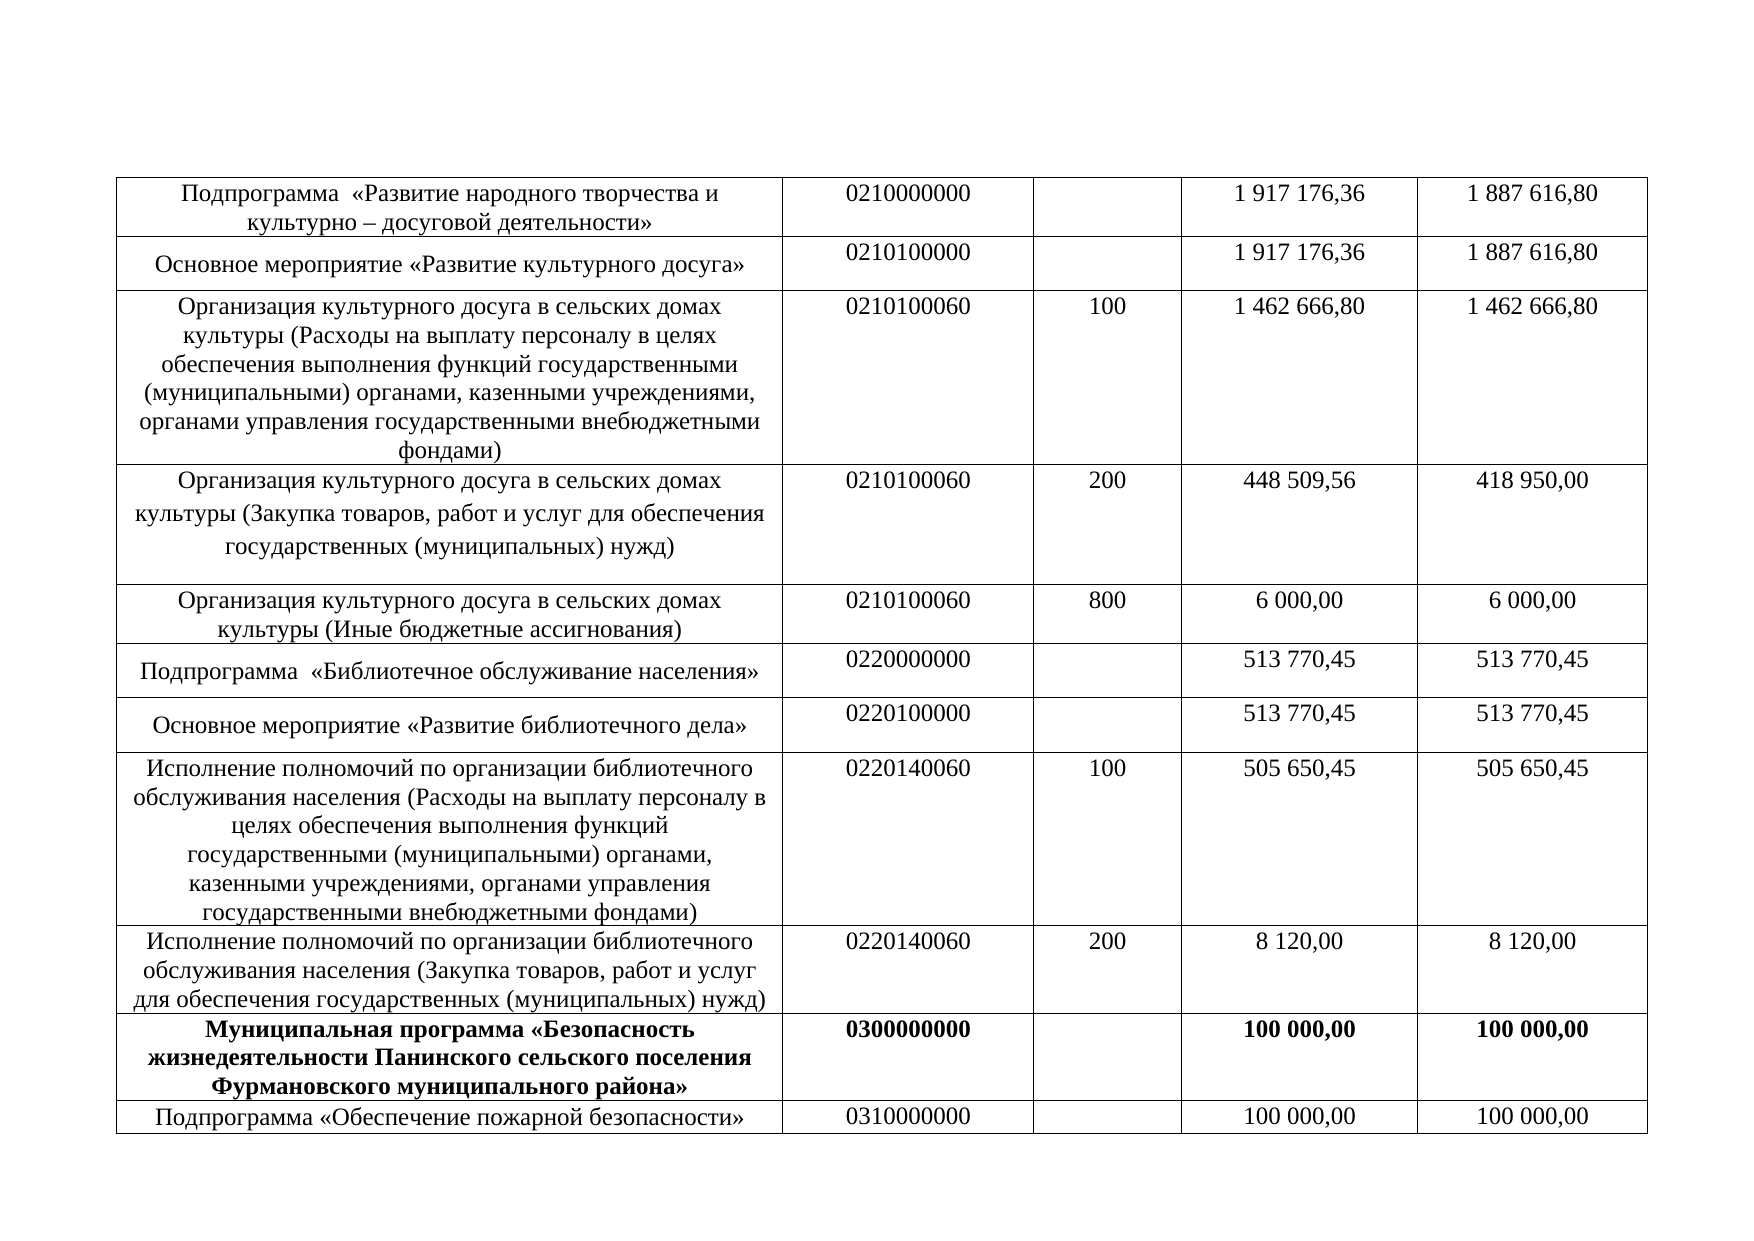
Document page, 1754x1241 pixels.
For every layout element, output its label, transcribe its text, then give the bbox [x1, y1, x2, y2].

table_cell 200 [1034, 465, 1181, 584]
table_cell 8 120,00 [1182, 926, 1417, 1013]
table_cell 1 462 666,80 [1418, 291, 1647, 464]
table_cell 418 950,00 [1418, 465, 1647, 584]
table_cell 0310000000 [783, 1101, 1033, 1133]
table_cell 100 000,00 [1182, 1014, 1417, 1100]
table_cell Подпрограмма «Развитие народного творчества и культурно – досуговой деятельности» [117, 178, 782, 236]
table_cell Подпрограмма «Библиотечное обслуживание населения» [117, 644, 782, 697]
table_cell 0210100060 [783, 291, 1033, 464]
table_cell Основное мероприятие «Развитие библиотечного дела» [117, 698, 782, 752]
table_cell Основное мероприятие «Развитие культурного досуга» [117, 237, 782, 290]
table_cell 100 [1034, 753, 1181, 925]
table_cell 0220100000 [783, 698, 1033, 752]
table_cell 0300000000 [783, 1014, 1033, 1100]
table_cell 1 462 666,80 [1182, 291, 1417, 464]
table_cell 0210100060 [783, 585, 1033, 643]
table_cell Исполнение полномочий по организации библиотечного обслуживания населения (Закупка товаров, работ и услуг для обеспечения государственных (муниципальных) нужд) [117, 926, 782, 1013]
table_cell 448 509,56 [1182, 465, 1417, 584]
table_cell 1 887 616,80 [1418, 237, 1647, 290]
table_cell Организация культурного досуга в сельских домах культуры (Иные бюджетные ассигнования) [117, 585, 782, 643]
table_cell [1034, 237, 1181, 290]
table_cell 0210100060 [783, 465, 1033, 584]
table_cell 100 000,00 [1182, 1101, 1417, 1133]
table_cell 1 917 176,36 [1182, 237, 1417, 290]
table_cell [1034, 1014, 1181, 1100]
table_cell [1034, 1101, 1181, 1133]
table_cell [1034, 644, 1181, 697]
table_cell Организация культурного досуга в сельских домах культуры (Закупка товаров, работ и услуг для обеспечения государственных (муниципальных) нужд) [117, 465, 782, 584]
table_cell 200 [1034, 926, 1181, 1013]
table_cell 1 887 616,80 [1418, 178, 1647, 236]
table_cell 505 650,45 [1418, 753, 1647, 925]
table_cell 0220140060 [783, 753, 1033, 925]
table_cell 513 770,45 [1182, 644, 1417, 697]
table_cell [1034, 698, 1181, 752]
table_cell 0210000000 [783, 178, 1033, 236]
table_cell 513 770,45 [1182, 698, 1417, 752]
table_cell 513 770,45 [1418, 644, 1647, 697]
table_cell 800 [1034, 585, 1181, 643]
table_cell Организация культурного досуга в сельских домах культуры (Расходы на выплату персоналу в целях обеспечения выполнения функций государственными (муниципальными) органами, казенными учреждениями, органами управления государственными внебюджетными фондами) [117, 291, 782, 464]
table_cell Муниципальная программа «Безопасность жизнедеятельности Панинского сельского поселения Фурмановского муниципального района» [117, 1014, 782, 1100]
table_cell [1034, 178, 1181, 236]
table_cell 8 120,00 [1418, 926, 1647, 1013]
table_cell 6 000,00 [1182, 585, 1417, 643]
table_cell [117, 1101, 782, 1133]
table_cell 505 650,45 [1182, 753, 1417, 925]
table_cell Исполнение полномочий по организации библиотечного обслуживания населения (Расходы на выплату персоналу в целях обеспечения выполнения функций государственными (муниципальными) органами, казенными учреждениями, органами управления государственными внебюджетными фондами) [117, 753, 782, 925]
table_cell 100 000,00 [1418, 1101, 1647, 1133]
table_cell 0220140060 [783, 926, 1033, 1013]
table_cell 100 000,00 [1418, 1014, 1647, 1100]
table_cell 1 917 176,36 [1182, 178, 1417, 236]
table_cell 0210100000 [783, 237, 1033, 290]
table_cell 6 000,00 [1418, 585, 1647, 643]
table_cell 100 [1034, 291, 1181, 464]
table_cell 513 770,45 [1418, 698, 1647, 752]
table_cell 0220000000 [783, 644, 1033, 697]
